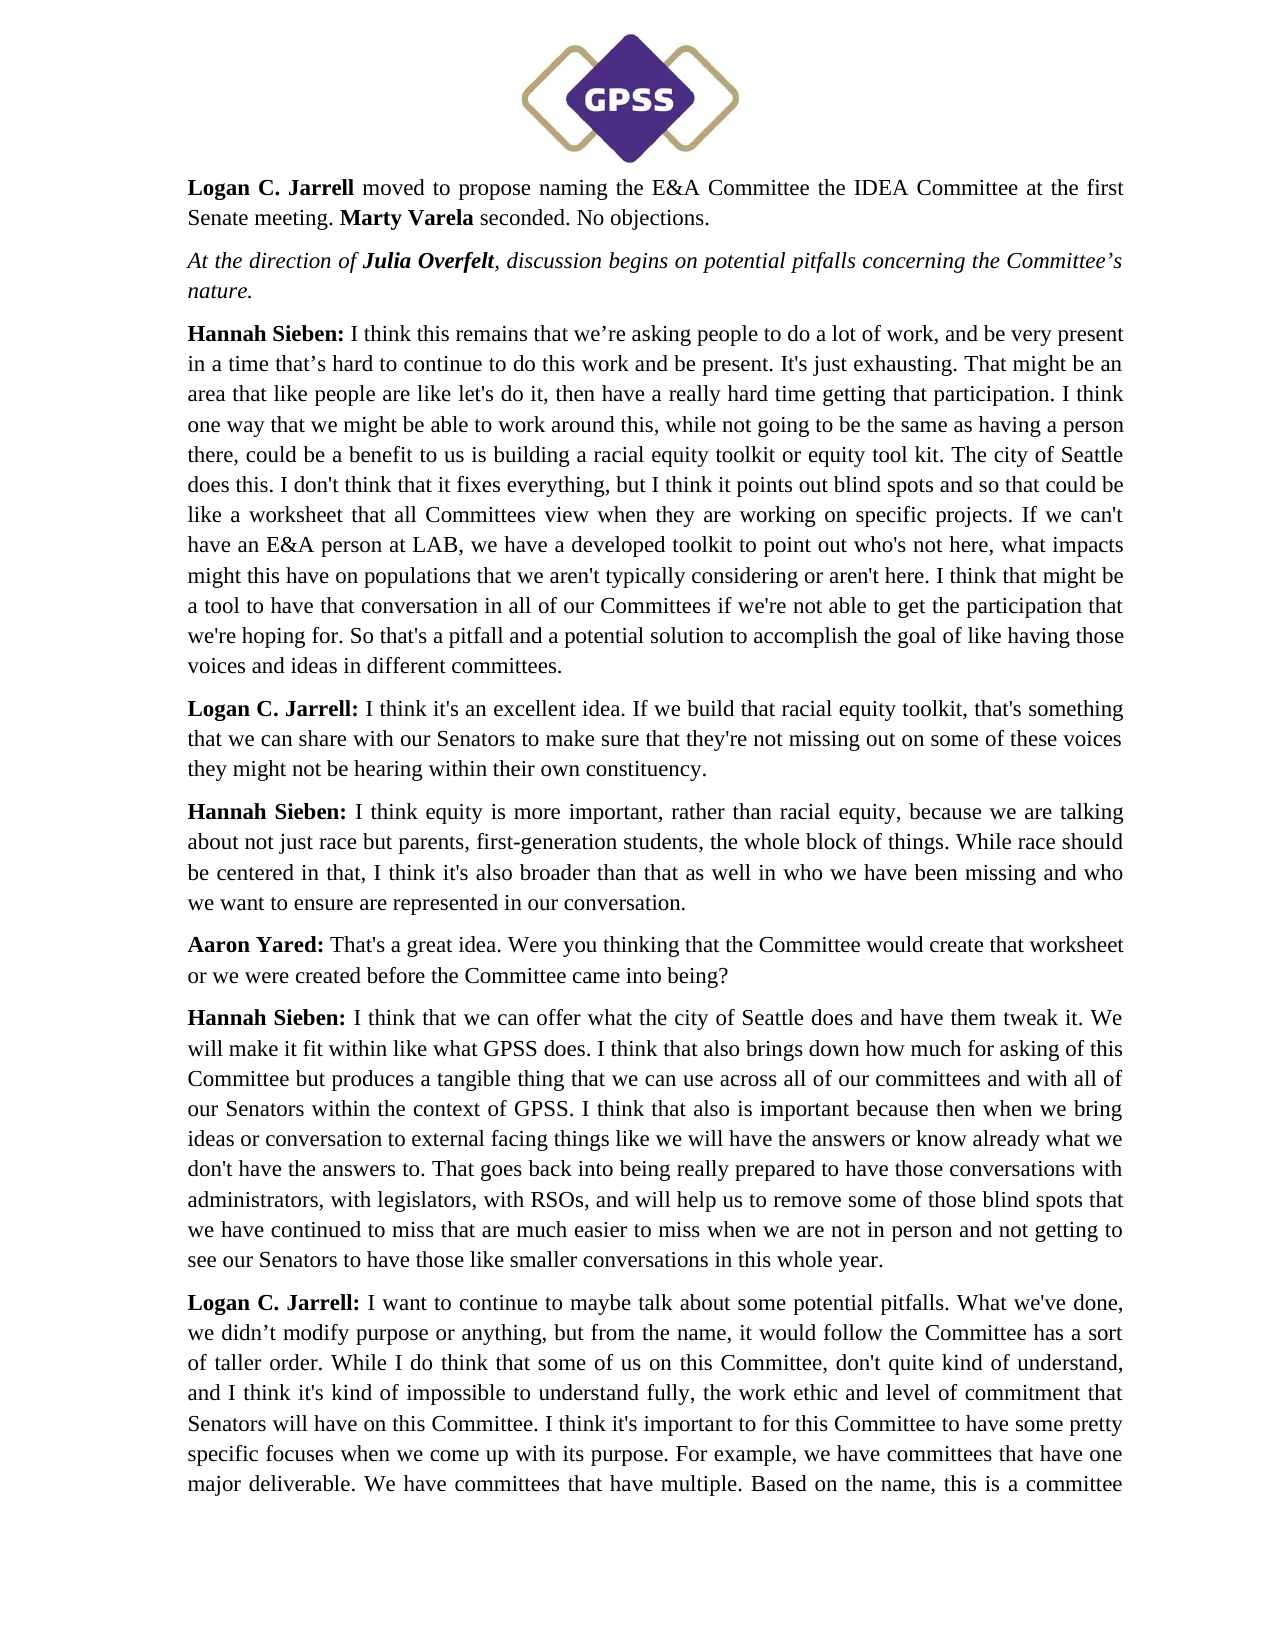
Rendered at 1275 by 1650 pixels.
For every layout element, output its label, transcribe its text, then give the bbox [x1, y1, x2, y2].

text Hannah Sieben: I think that we can offer what the city of Seattle does and have them tweak it. We will make it fit within like what GPSS does. I think that also brings down how much for asking of this Committee but produces a tangible thing that we can use across all of our committees and with all of our Senators within the context of GPSS. I think that also is important because then when we bring ideas or conversation to external facing things like we will have the answers or know already what we don't have the answers to. That goes back into being really prepared to have those conversations with administrators, with legislators, with RSOs, and will help us to remove some of those blind spots that we have continued to miss that are much easier to miss when we are not in person and not getting to see our Senators to have those like smaller conversations in this whole year. [187, 1004, 1125, 1272]
text Logan C. Jarrell: I think it's an excellent idea. If we build that racial equity toolkit, that's something that we can share with our Senators to make sure that they're not missing out on some of these voices they might not be hearing within their own constituency. [187, 695, 1125, 782]
picture [412, 26, 851, 150]
text Logan C. Jarrell moved to propose naming the E&A Committee the IDEA Committee at the first Senate meeting. Marty Varela seconded. No objections. [187, 150, 1125, 231]
text At the direction of Julia Overfelt, discussion begins on potential pitfalls concerning the Committee’s nature. [187, 247, 1125, 304]
text Hannah Sieben: I think equity is more important, rather than racial equity, because we are talking about not just race but parents, first-generation students, the whole block of things. While race should be centered in that, I think it's also broader than that as well in who we have been missing and who we want to ensure are represented in our conversation. [187, 798, 1125, 915]
text Aaron Yared: That's a great idea. Were you thinking that the Committee would create that worksheet or we were created before the Committee came into being? [187, 931, 1125, 988]
text Hannah Sieben: I think this remains that we’re asking people to do a lot of work, and be very present in a time that’s hard to continue to do this work and be present. It's just exhausting. That might be an area that like people are like let's do it, then have a really hard time getting that participation. I think one way that we might be able to work around this, while not going to be the same as having a person there, could be a benefit to us is building a racial equity toolkit or equity tool kit. The city of Seattle does this. I don't think that it fixes everything, but I think it points out blind spots and so that could be like a worksheet that all Committees view when they are working on specific projects. If we can't have an E&A person at LAB, we have a developed toolkit to point out who's not here, what impacts might this have on populations that we aren't typically considering or aren't here. I think that might be a tool to have that conversation in all of our Committees if we're not able to get the participation that we're hoping for. So that's a pitfall and a potential solution to accomplish the goal of like having those voices and ideas in different committees. [187, 320, 1125, 679]
